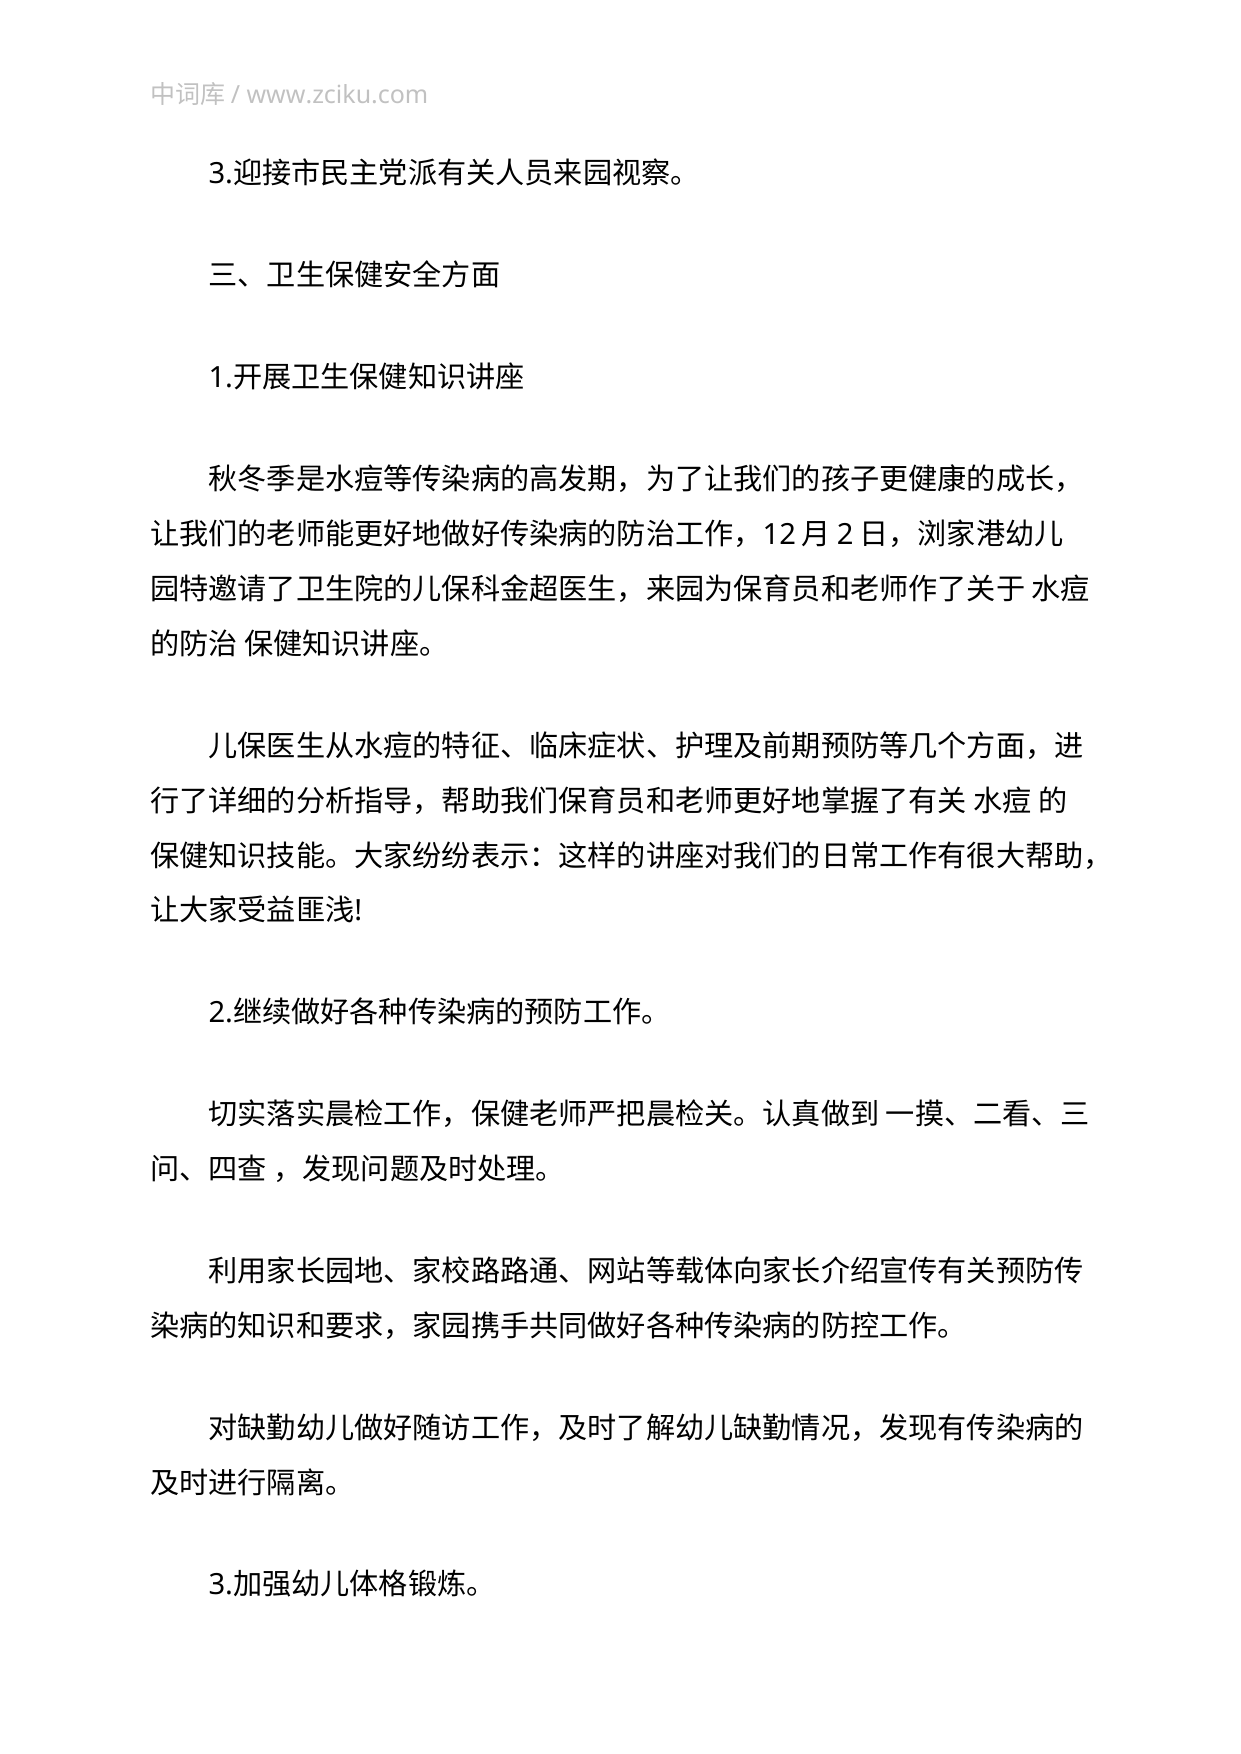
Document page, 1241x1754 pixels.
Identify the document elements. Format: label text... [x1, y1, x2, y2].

text 利用家长园地、家校路路通、网站等载体向家长介绍宣传有关预防传染病的知识和要求，家园携手共同做好各种传染病的防控工作。 [150, 1248, 1090, 1345]
text 3.迎接市民主党派有关人员来园视察。 [150, 150, 1090, 192]
text 对缺勤幼儿做好随访工作，及时了解幼儿缺勤情况，发现有传染病的及时进行隔离。 [150, 1404, 1090, 1501]
text 秋冬季是水痘等传染病的高发期，为了让我们的孩子更健康的成长，让我们的老师能更好地做好传染病的防治工作，12月2日，浏家港幼儿园特邀请了卫生院的儿保科金超医生，来园为保育员和老师作了关于 水痘的防治 保健知识讲座。 [150, 456, 1090, 663]
text 2.继续做好各种传染病的预防工作。 [150, 989, 1090, 1031]
text 切实落实晨检工作，保健老师严把晨检关。认真做到 一摸、二看、三问、四查 ，发现问题及时处理。 [150, 1091, 1090, 1188]
text 3.加强幼儿体格锻炼。 [150, 1561, 1090, 1603]
text 1.开展卫生保健知识讲座 [150, 354, 1090, 396]
text 三、卫生保健安全方面 [150, 252, 1090, 294]
text 儿保医生从水痘的特征、临床症状、护理及前期预防等几个方面，进行了详细的分析指导，帮助我们保育员和老师更好地掌握了有关 水痘 的保健知识技能。大家纷纷表示：这样的讲座对我们的日常工作有很大帮助，让大家受益匪浅! [150, 722, 1090, 929]
